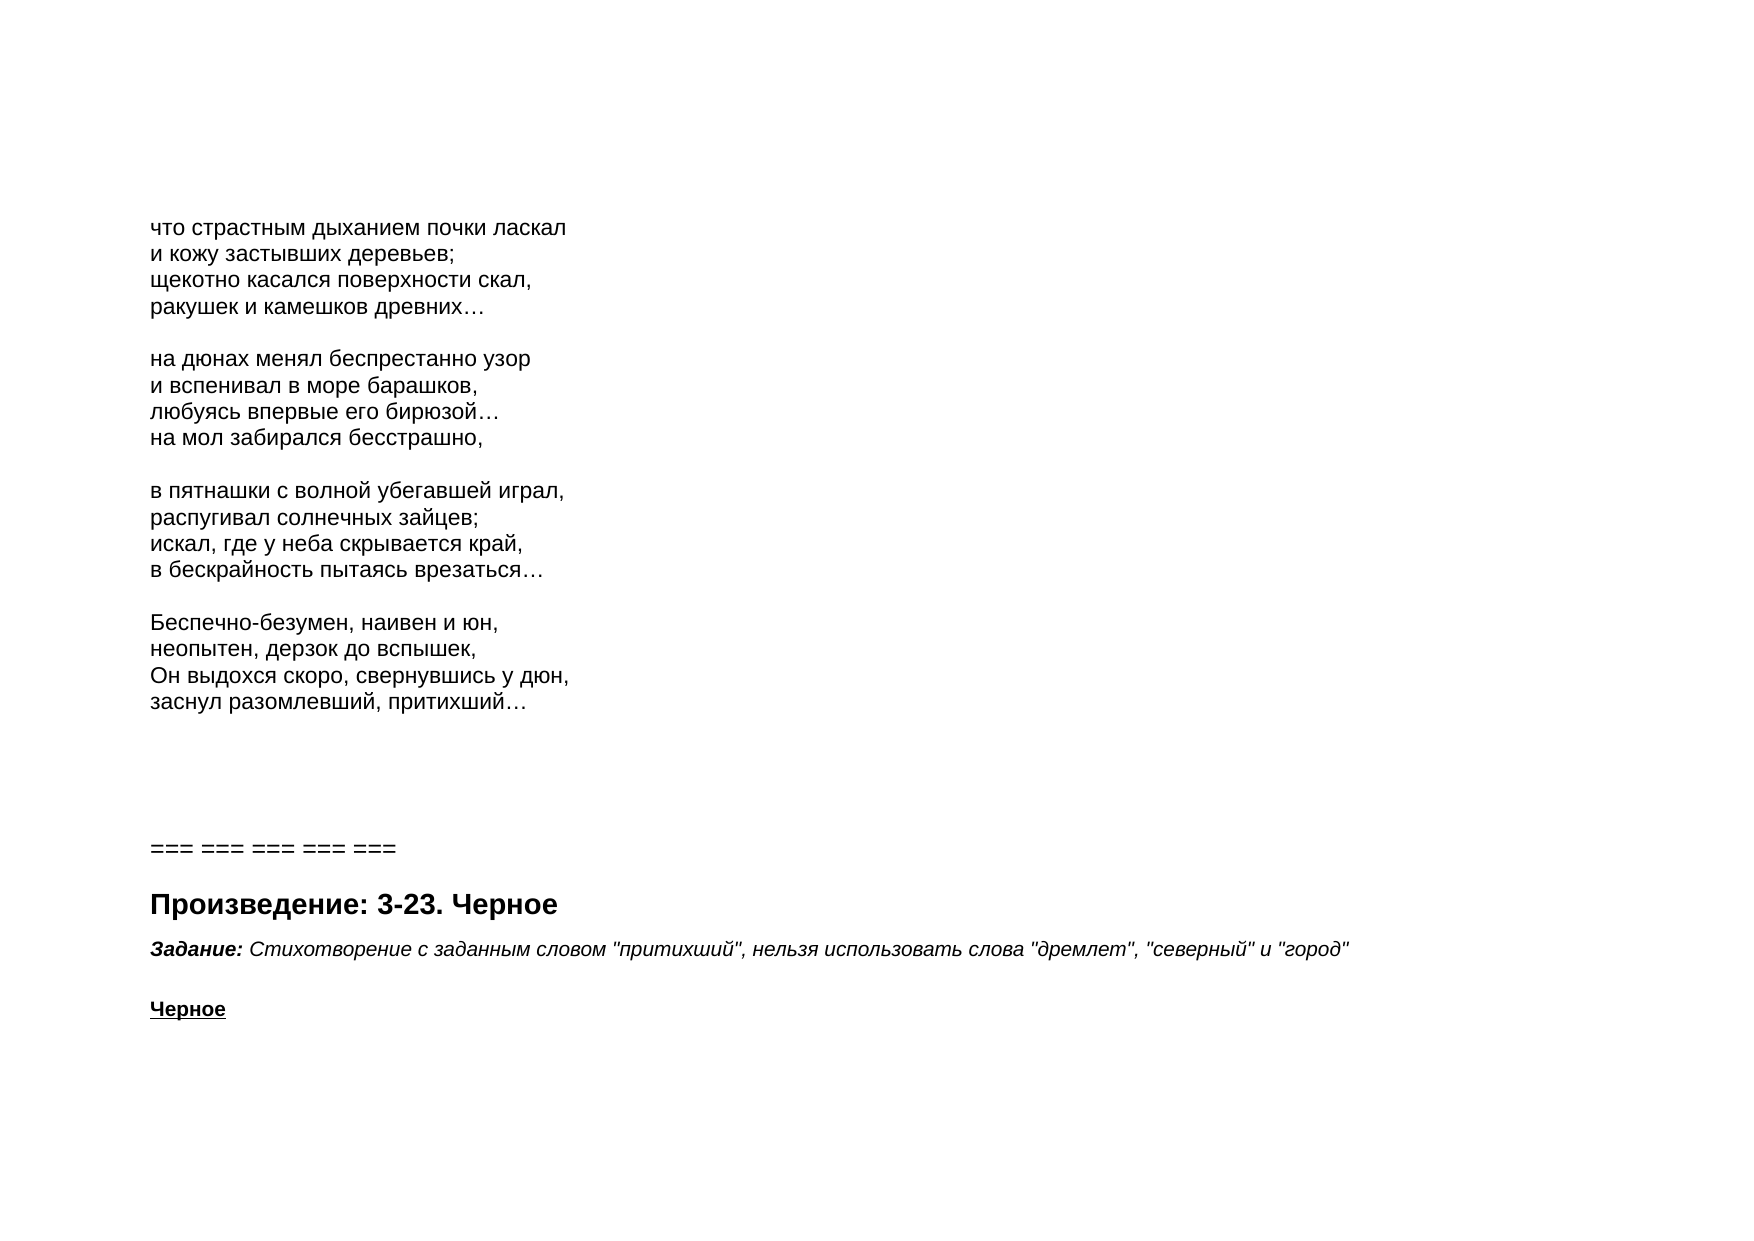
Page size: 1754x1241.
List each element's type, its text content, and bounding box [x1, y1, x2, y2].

text распугивал солнечных зайцев; [150, 503, 1604, 530]
text любуясь впервые его бирюзой… [150, 398, 1604, 424]
text на дюнах менял беспрестанно узор [150, 345, 1604, 372]
text в пятнашки с волной убегавшей играл, [150, 477, 1604, 503]
text ракушек и камешков древних… [150, 293, 1604, 319]
text === === === === === [150, 834, 1604, 863]
text заснул разомлевший, притихший… [150, 688, 1604, 714]
text неопытен, дерзок до вспышек, [150, 635, 1604, 662]
text Беспечно-безумен, наивен и юн, [150, 609, 1604, 635]
text и вспенивал в море барашков, [150, 372, 1604, 398]
text щекотно касался поверхности скал, [150, 266, 1604, 293]
text в бескрайность пытаясь врезаться… [150, 556, 1604, 582]
text Произведение: 3-23. Черное [150, 887, 1604, 920]
text что страстным дыханием почки ласкал [150, 213, 1604, 240]
text искал, где у неба скрывается край, [150, 530, 1604, 556]
text Черное [150, 997, 1604, 1021]
text на мол забирался бесстрашно, [150, 424, 1604, 451]
text Задание: Стихотворение с заданным словом "притихший", нельзя использовать слова "дремлет", "северный" и "город" [150, 937, 1604, 961]
text и кожу застывших деревьев; [150, 240, 1604, 266]
text Он выдохся скоро, свернувшись у дюн, [150, 662, 1604, 688]
